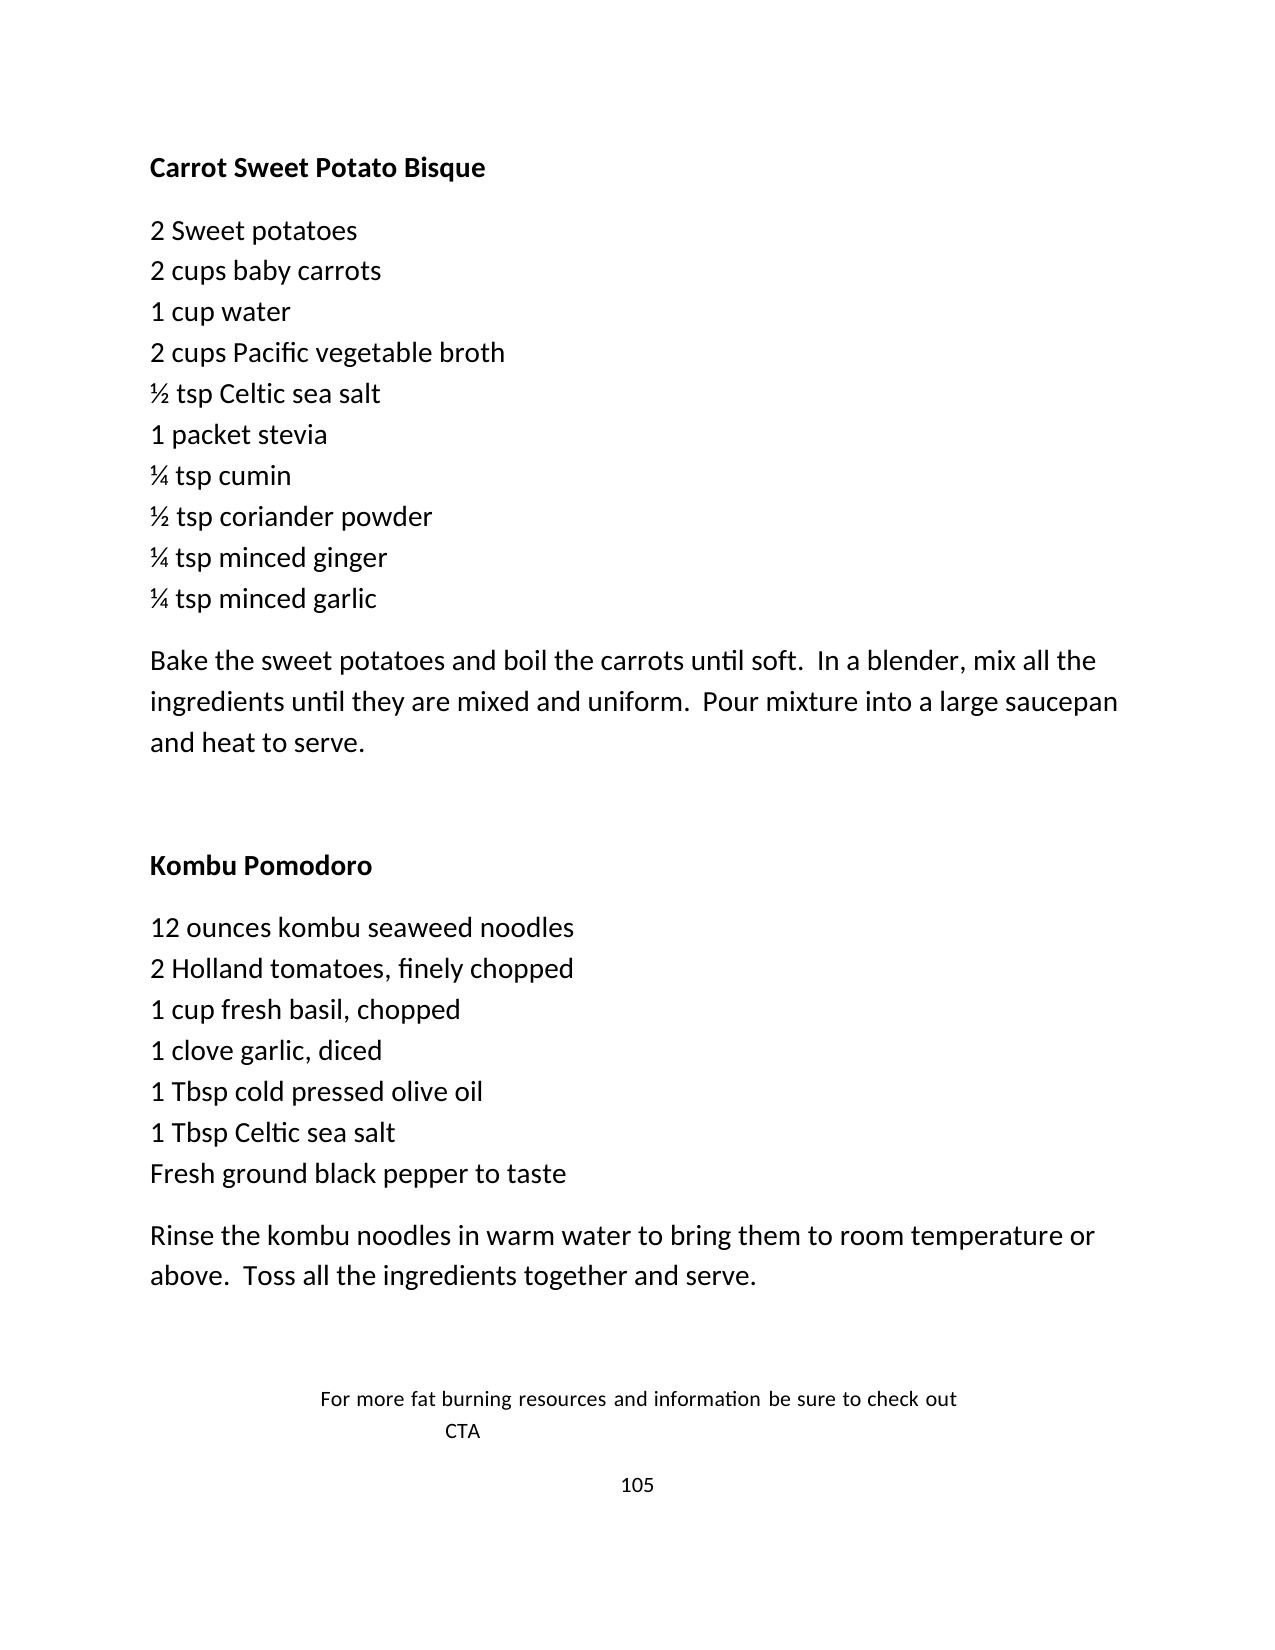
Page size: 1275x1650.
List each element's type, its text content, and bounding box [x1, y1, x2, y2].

text 1 Tbsp cold pressed olive oil [150, 1073, 1127, 1108]
text 2 cups baby carrots [150, 252, 1127, 288]
text 2 cups Pacific vegetable broth [150, 334, 1127, 370]
text 1 clove garlic, diced [150, 1032, 1127, 1067]
text ¼ tsp minced garlic [150, 580, 1127, 616]
text 2 Sweet potatoes [150, 212, 1127, 247]
text 1 cup fresh basil, chopped [150, 991, 1127, 1026]
text ¼ tsp cumin [150, 457, 1127, 493]
text Kombu Pomodoro [150, 847, 1127, 883]
text ¼ tsp minced ginger [150, 539, 1127, 575]
text 1 Tbsp Celtic sea salt [150, 1114, 1127, 1149]
text Carrot Sweet Potato Bisque [150, 149, 1127, 185]
text Fresh ground black pepper to taste [150, 1155, 1127, 1191]
text Bake the sweet potatoes and boil the carrots until soft. In a blender, mix all the ingredients until they are mixed and uniform. Pour mixture into a large saucepan and heat to serve. [150, 642, 1122, 759]
text Rinse the kombu noodles in warm water to bring them to room temperature or above. Toss all the ingredients together and serve. [150, 1217, 1098, 1293]
text ½ tsp coriander powder [150, 498, 1127, 534]
text 1 cup water [150, 293, 1127, 329]
text 2 Holland tomatoes, finely chopped [150, 950, 1127, 985]
text 12 ounces kombu seaweed noodles [150, 909, 1127, 945]
text ½ tsp Celtic sea salt [150, 375, 1127, 411]
text 1 packet stevia [150, 416, 1127, 452]
